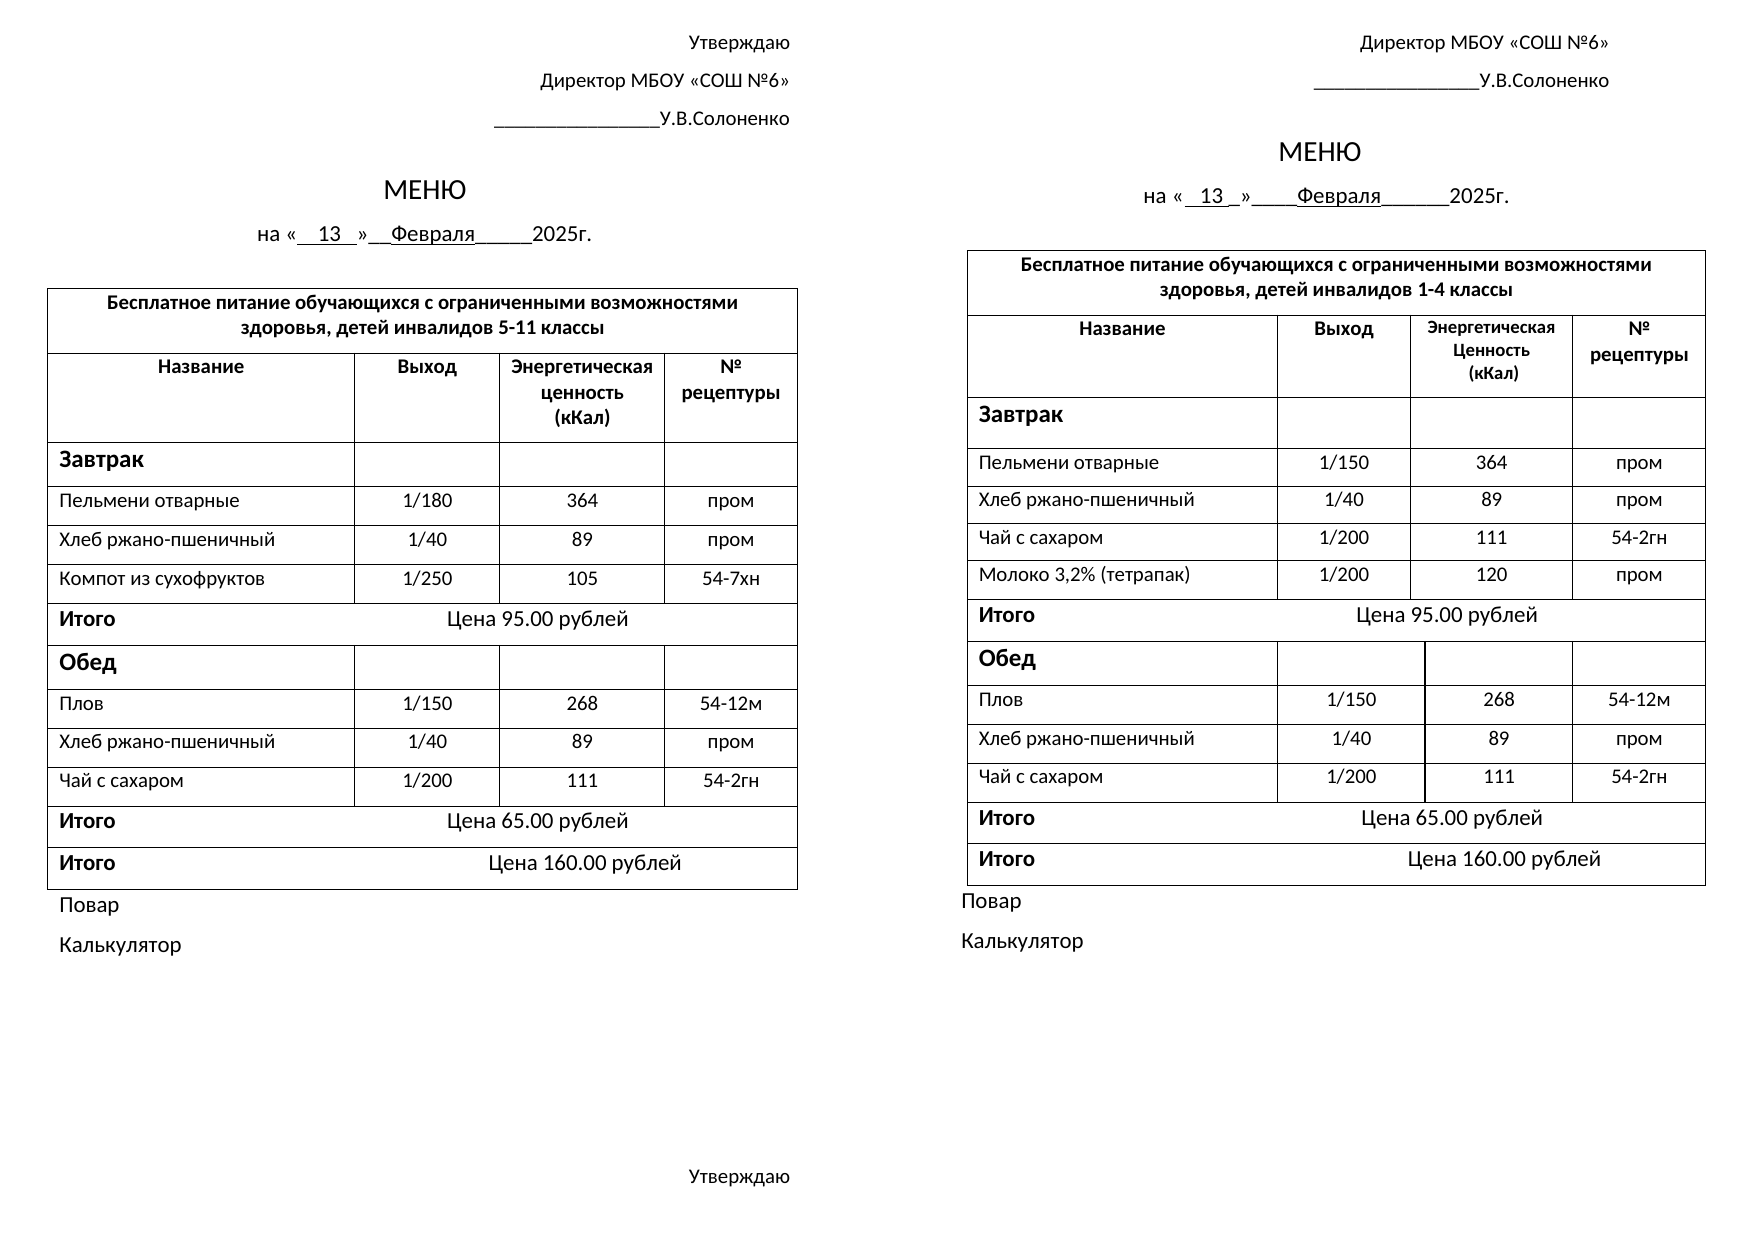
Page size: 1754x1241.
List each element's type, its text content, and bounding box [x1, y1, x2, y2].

table_cell 1/40 [1278, 487, 1410, 523]
table_cell 89 [1411, 487, 1572, 523]
table_cell № рецептуры [665, 354, 797, 442]
table_cell [1411, 398, 1572, 448]
table_cell 54-7хн [665, 565, 797, 603]
table_cell Итого Цена 160.00 рублей [968, 844, 1705, 885]
table_cell 89 [500, 729, 664, 767]
table_header Бесплатное питание обучающихся с ограниченными возможностями здоровья, детей инвалидов 5-11 классы [48, 289, 797, 352]
table_cell [665, 646, 797, 689]
table_cell 1/200 [1278, 561, 1410, 599]
table_cell Итого Цена 65.00 рублей [48, 807, 797, 847]
table_cell [1573, 398, 1705, 448]
table_cell [355, 646, 499, 689]
table_cell Название [48, 354, 354, 442]
table_cell 1/200 [355, 768, 499, 806]
table_cell Хлеб ржано-пшеничный [48, 526, 354, 564]
table_cell Хлеб ржано-пшеничный [968, 487, 1277, 523]
text Калькулятор [59, 930, 790, 958]
table_cell Плов [968, 686, 1277, 724]
table_cell Чай с сахаром [968, 764, 1277, 802]
table_cell 1/40 [1278, 725, 1424, 763]
table_cell 54-2гн [1573, 524, 1705, 560]
table_cell 1/40 [355, 526, 499, 564]
table_cell 111 [1411, 524, 1572, 560]
table_cell Итого Цена 65.00 рублей [968, 803, 1705, 843]
table_cell Плов [48, 690, 354, 728]
table_cell 89 [1426, 725, 1572, 763]
text на « 13 »__Февраля_____2025г. [59, 219, 790, 247]
text ________________У.В.Солоненко [59, 105, 790, 131]
table_cell Пельмени отварные [968, 449, 1277, 486]
table_cell 54-12м [665, 690, 797, 728]
table_cell Энергетическая ценность (кКал) [500, 354, 664, 442]
table_cell пром [1573, 449, 1705, 486]
text ________________У.В.Солоненко [879, 67, 1609, 93]
text Повар [879, 886, 1609, 914]
table_cell Итого Цена 160.00 рублей [48, 848, 797, 889]
table_cell 54-12м [1573, 686, 1705, 724]
table_cell [1426, 642, 1572, 685]
table_cell Итого Цена 95.00 рублей [48, 604, 797, 645]
text МЕНЮ [59, 171, 790, 207]
table_cell Хлеб ржано-пшеничный [48, 729, 354, 767]
table_cell [1278, 398, 1410, 448]
table_cell 364 [1411, 449, 1572, 486]
table_cell Завтрак [968, 398, 1277, 448]
table_cell пром [665, 729, 797, 767]
text Утверждаю [59, 1163, 790, 1188]
text Директор МБОУ «СОШ №6» [879, 29, 1609, 55]
table_cell 1/180 [355, 487, 499, 525]
table_cell пром [1573, 487, 1705, 523]
text на « 13 _»____Февраля______2025г. [879, 182, 1609, 209]
table_cell Название [968, 316, 1277, 397]
text Калькулятор [879, 926, 1609, 954]
table_cell 111 [500, 768, 664, 806]
table_cell Молоко 3,2% (тетрапак) [968, 561, 1277, 599]
table_cell 364 [500, 487, 664, 525]
table_cell Выход [1278, 316, 1410, 397]
table_cell 1/250 [355, 565, 499, 603]
text Директор МБОУ «СОШ №6» [59, 67, 790, 93]
table_cell [355, 443, 499, 486]
table_cell пром [665, 526, 797, 564]
text МЕНЮ [879, 133, 1609, 169]
table_cell Выход [355, 354, 499, 442]
table_cell Компот из сухофруктов [48, 565, 354, 603]
table_cell 89 [500, 526, 664, 564]
table_cell 268 [500, 690, 664, 728]
table_cell Пельмени отварные [48, 487, 354, 525]
table_cell 1/200 [1278, 524, 1410, 560]
text Утверждаю [59, 29, 790, 55]
table_cell пром [1573, 725, 1705, 763]
table_cell Чай с сахаром [48, 768, 354, 806]
table_cell [500, 443, 664, 486]
table_cell 1/40 [355, 729, 499, 767]
table_cell Завтрак [48, 443, 354, 486]
table_cell [500, 646, 664, 689]
table_cell 1/150 [1278, 686, 1424, 724]
table_cell Обед [48, 646, 354, 689]
table_cell [1573, 642, 1705, 685]
table_cell 1/150 [1278, 449, 1410, 486]
text Повар [59, 890, 790, 918]
table_cell 105 [500, 565, 664, 603]
table_cell 120 [1411, 561, 1572, 599]
table_header Бесплатное питание обучающихся с ограниченными возможностями здоровья, детей инвалидов 1-4 классы [968, 251, 1705, 314]
table_cell 1/150 [355, 690, 499, 728]
table_cell пром [665, 487, 797, 525]
table_cell Энергетическая Ценность (кКал) [1411, 316, 1572, 397]
table_cell 54-2гн [1573, 764, 1705, 802]
table_cell 268 [1426, 686, 1572, 724]
table_cell пром [1573, 561, 1705, 599]
table_cell 54-2гн [665, 768, 797, 806]
table_cell 1/200 [1278, 764, 1424, 802]
table_cell Обед [968, 642, 1277, 685]
table_cell Итого Цена 95.00 рублей [968, 600, 1705, 641]
table_cell Хлеб ржано-пшеничный [968, 725, 1277, 763]
table_cell 111 [1426, 764, 1572, 802]
table_cell [665, 443, 797, 486]
table_cell № рецептуры [1573, 316, 1705, 397]
table_cell [1278, 642, 1424, 685]
table_cell Чай с сахаром [968, 524, 1277, 560]
